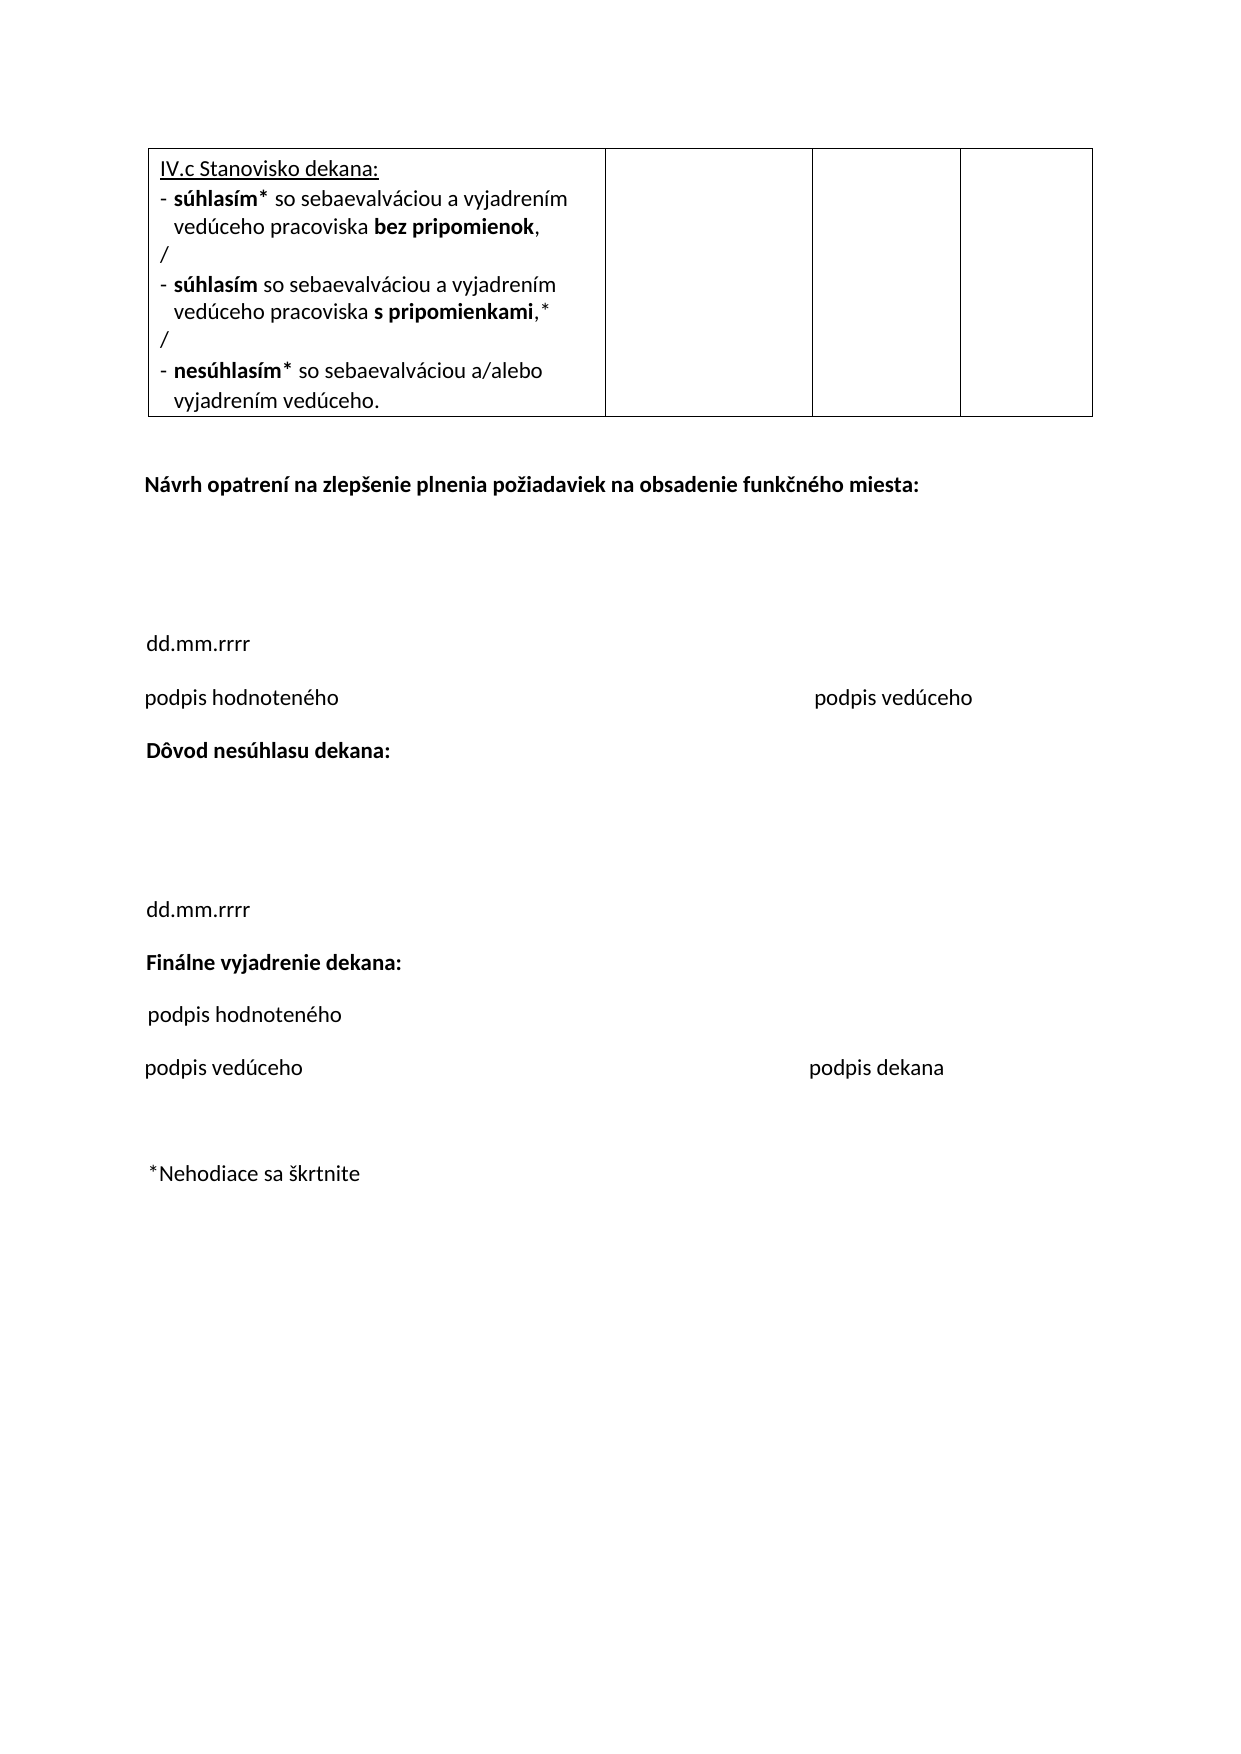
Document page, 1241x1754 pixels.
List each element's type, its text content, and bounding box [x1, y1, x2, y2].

text podpis vedúceho podpis dekana [144, 1053, 1093, 1081]
table_cell [606, 149, 812, 416]
text Návrh opatrení na zlepšenie plnenia požiadaviek na obsadenie funkčného miesta: [144, 470, 1093, 498]
text Finálne vyjadrenie dekana: [146, 948, 1009, 976]
subtitle dd.mm.rrrr [146, 895, 1093, 923]
table_cell [813, 149, 960, 416]
table_cell [961, 149, 1092, 416]
subtitle dd.mm.rrrr [146, 629, 1093, 657]
table_cell IV.c Stanovisko dekana: súhlasím* so sebaevalváciou a vyjadrením vedúceho pracoviska bez pripomienok, / súhlasím so sebaevalváciou a vyjadrením vedúceho pracoviska s pripomienkami,* / nesúhlasím* so sebaevalváciou a/alebo vyjadrením vedúceho. [149, 149, 605, 416]
text *Nehodiace sa škrtnite [147, 1159, 1093, 1187]
text Dôvod nesúhlasu dekana: [146, 736, 1009, 764]
text podpis hodnoteného [147, 1000, 395, 1028]
text podpis hodnoteného podpis vedúceho [144, 683, 1093, 711]
